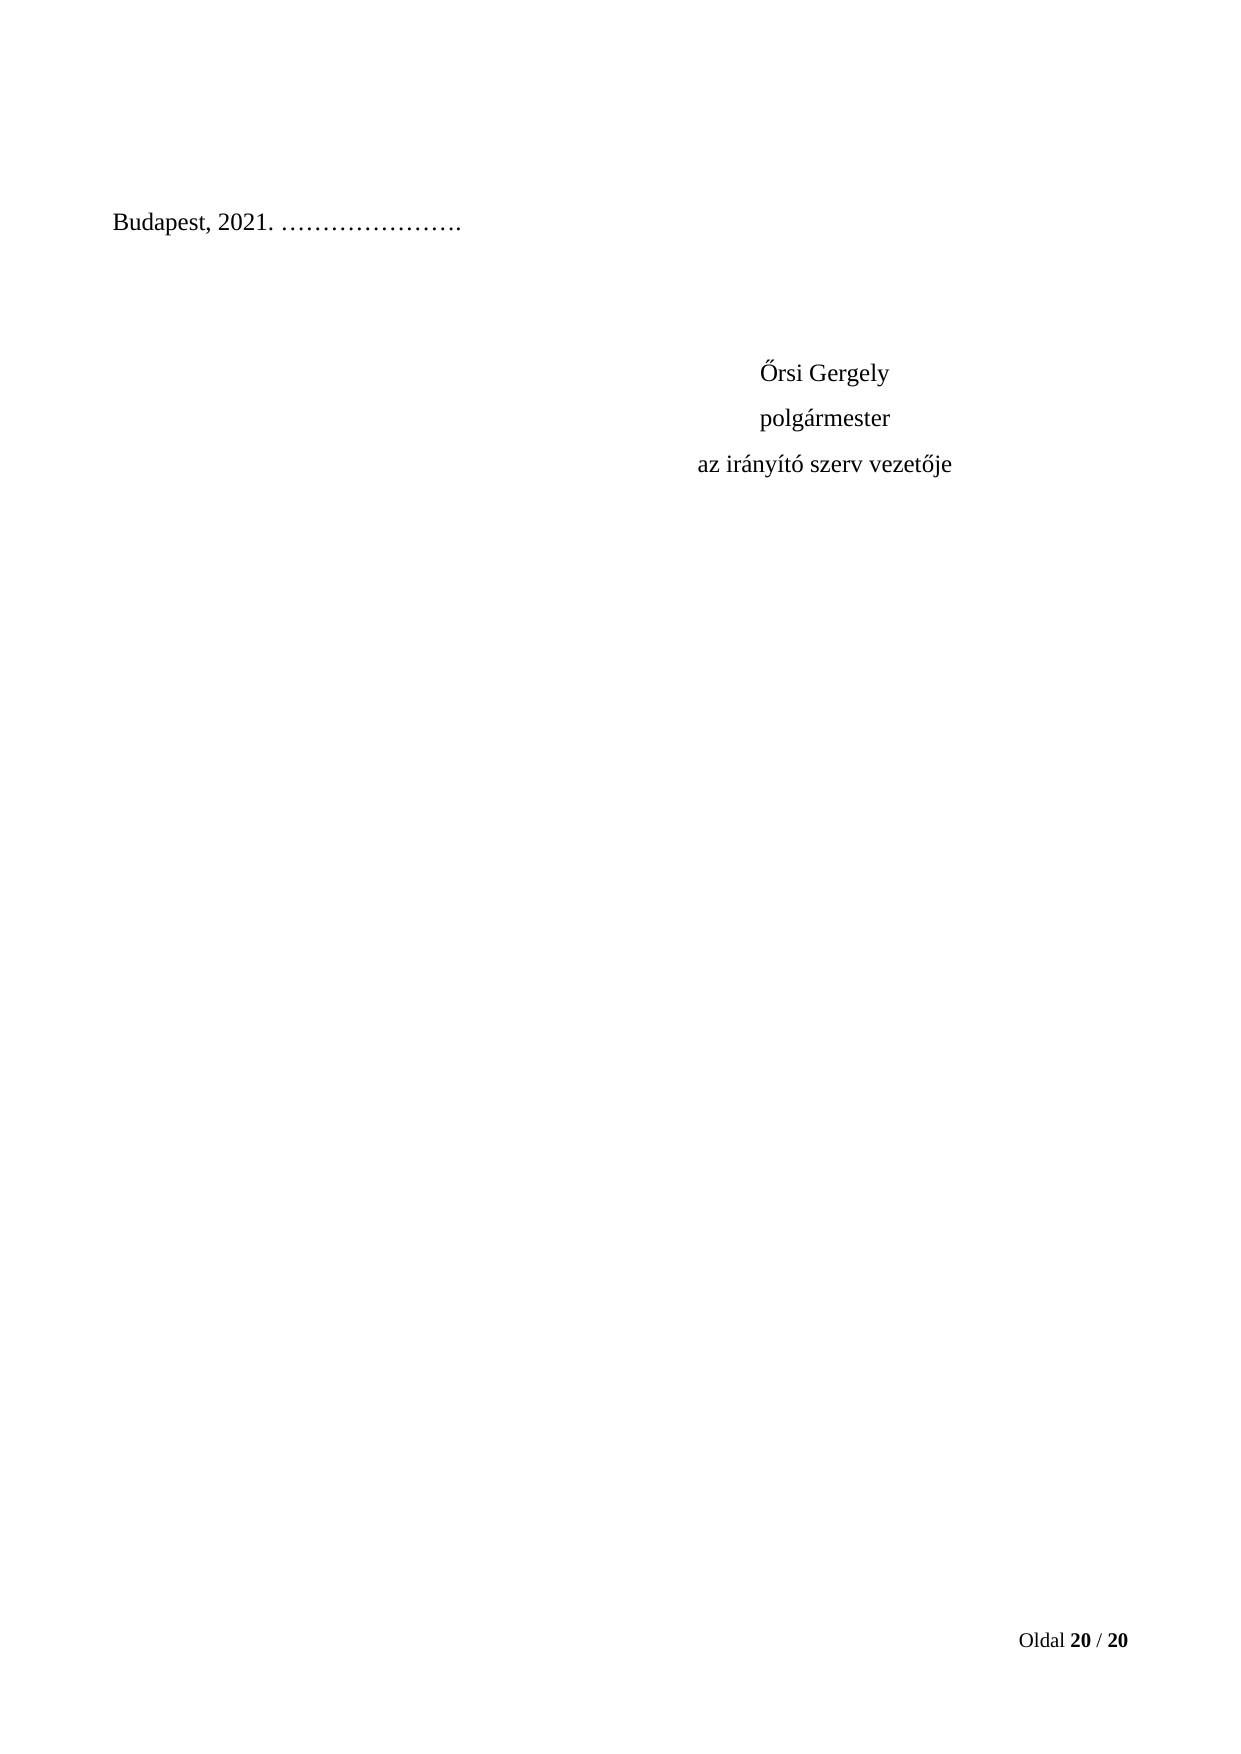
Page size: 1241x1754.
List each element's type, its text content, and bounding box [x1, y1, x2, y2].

text az irányító szerv vezetője [112, 449, 1128, 478]
text Budapest, 2021. …………………. [112, 207, 1128, 236]
text Őrsi Gergely [112, 358, 1128, 387]
text polgármester [112, 403, 1128, 432]
